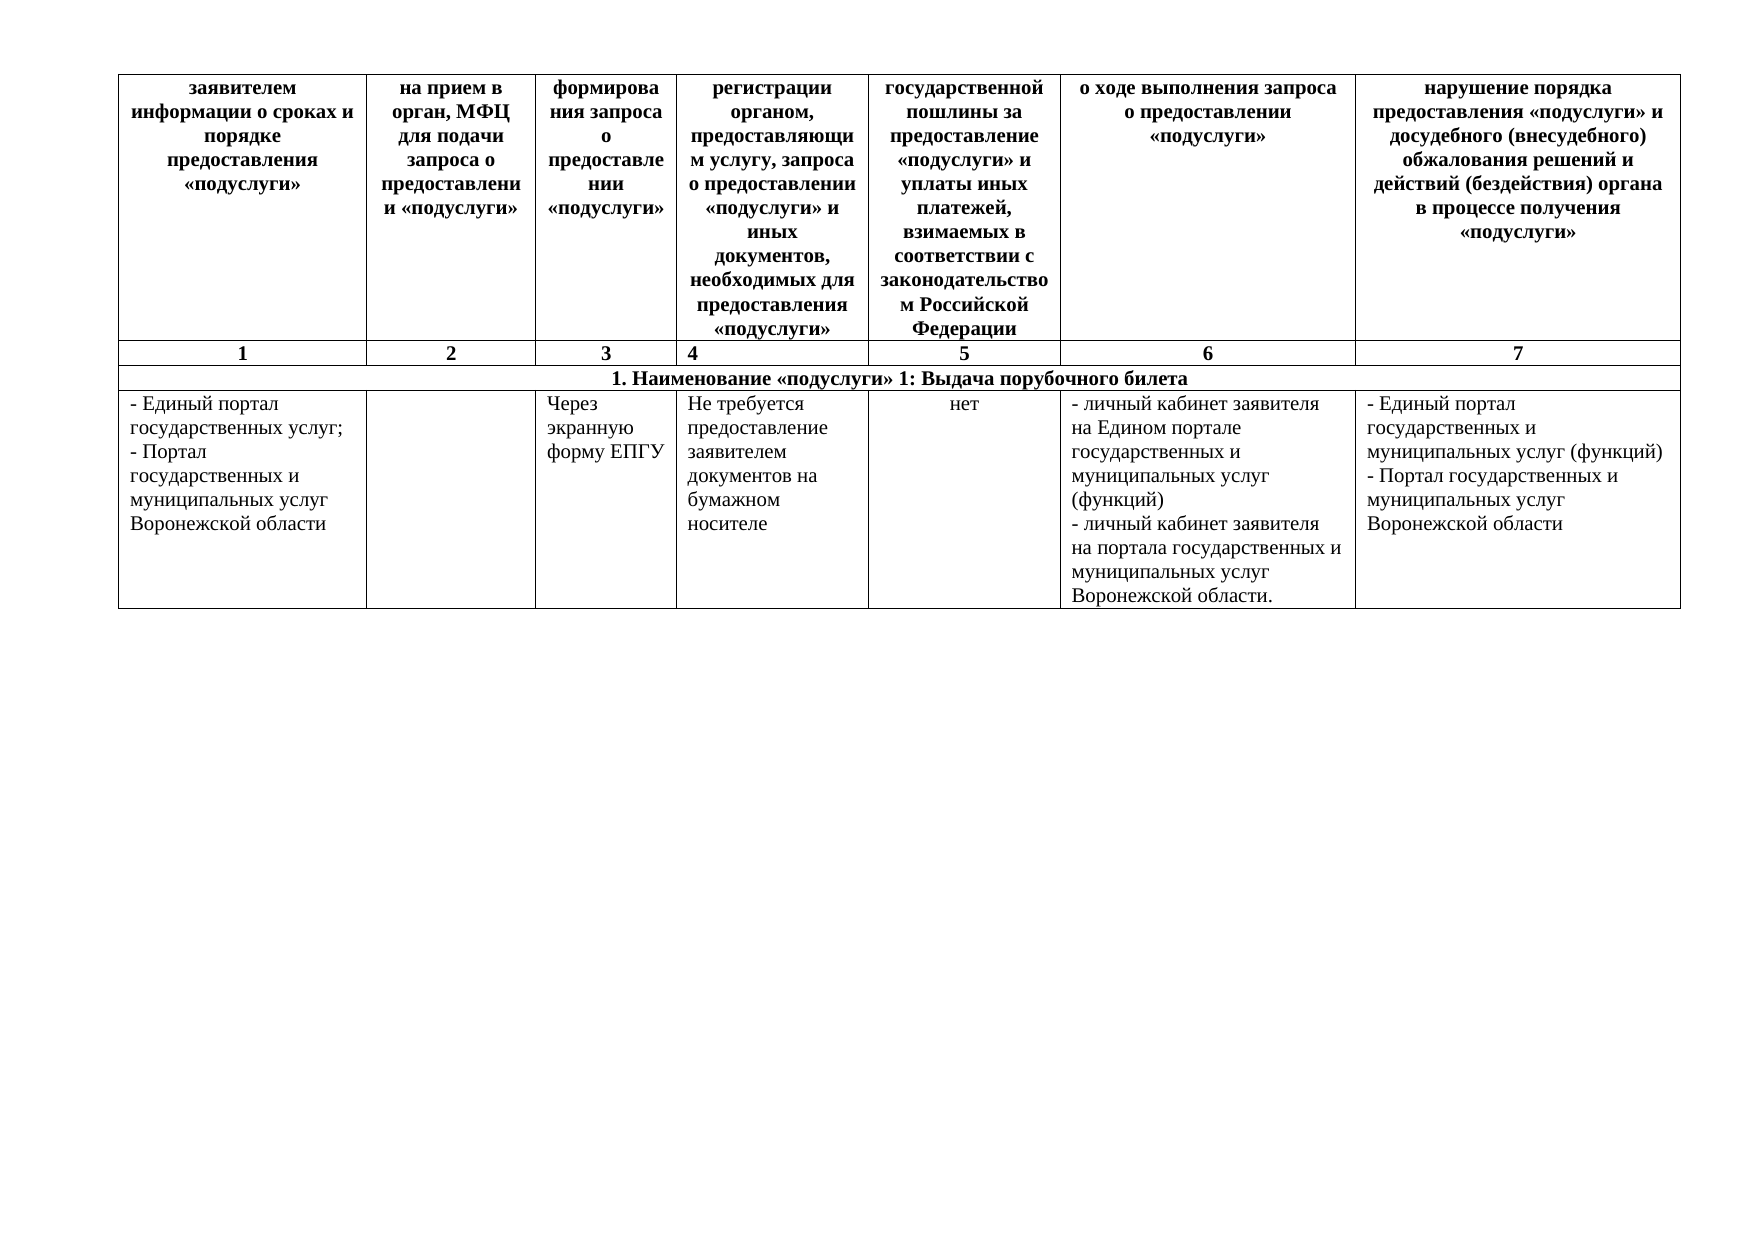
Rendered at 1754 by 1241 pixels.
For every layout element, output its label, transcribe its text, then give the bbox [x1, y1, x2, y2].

table_cell 5 [869, 341, 1060, 365]
table_cell 1. Наименование «подуслуги» 1: Выдача порубочного билета [119, 366, 1680, 390]
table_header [119, 75, 366, 339]
table_cell - Единый портал государственных и муниципальных услуг (функций) - Портал государственных и муниципальных услуг Воронежской области [1356, 391, 1680, 607]
table_cell Через экранную форму ЕПГУ [536, 391, 676, 607]
table_cell 7 [1356, 341, 1680, 365]
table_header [869, 75, 1060, 339]
table_cell 1 [119, 341, 366, 365]
table_cell Не требуется предоставление заявителем документов на бумажном носителе [677, 391, 868, 607]
table_cell нет [869, 391, 1060, 607]
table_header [1356, 75, 1680, 339]
table_cell - Единый портал государственных услуг; - Портал государственных и муниципальных услуг Воронежской области [119, 391, 366, 607]
table_cell [367, 391, 535, 607]
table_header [536, 75, 676, 339]
table_cell 6 [1061, 341, 1355, 365]
table_cell 4 [677, 341, 868, 365]
table_cell 3 [536, 341, 676, 365]
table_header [1061, 75, 1355, 339]
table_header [367, 75, 535, 339]
table_cell 2 [367, 341, 535, 365]
table_cell - личный кабинет заявителя на Едином портале государственных и муниципальных услуг (функций) - личный кабинет заявителя на портала государственных и муниципальных услуг Воронежской области. [1061, 391, 1355, 607]
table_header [677, 75, 868, 339]
